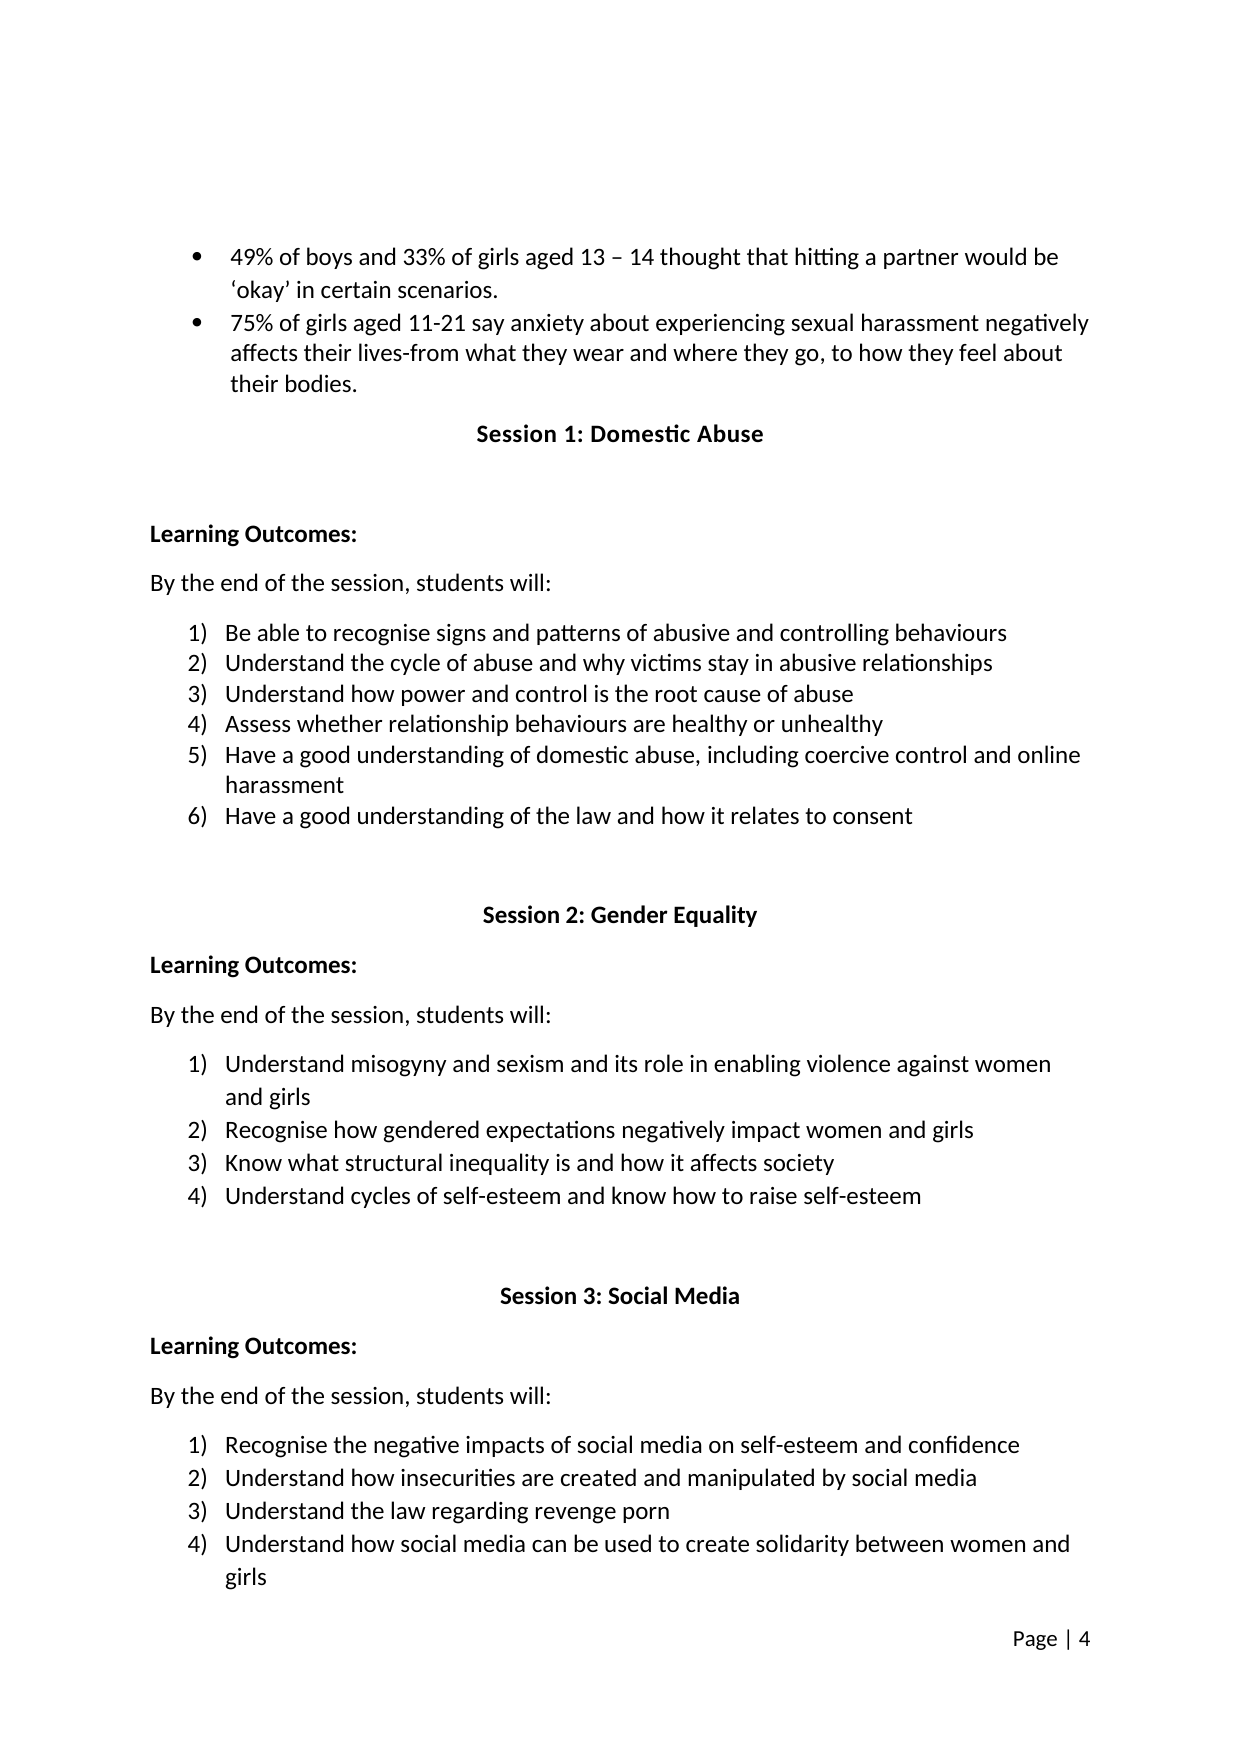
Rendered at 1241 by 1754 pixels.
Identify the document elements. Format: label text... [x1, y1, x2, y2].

text Learning Outcomes: [150, 518, 1090, 548]
text By the end of the session, students will: [150, 567, 1090, 598]
list Assess whether relationship behaviours are healthy or unhealthy [187, 708, 1090, 739]
list 49% of boys and 33% of girls aged 13 – 14 thought that hitting a partner would be ‘okay’ in certain scenarios. [193, 241, 1090, 304]
list Understand the law regarding revenge porn [187, 1495, 1090, 1526]
text Session 2: Gender Equality [150, 900, 1090, 930]
list Recognise how gendered expectations negatively impact women and girls [187, 1114, 1090, 1145]
list Understand misogyny and sexism and its role in enabling violence against women and girls [187, 1048, 1090, 1112]
text Session 3: Social Media [150, 1280, 1090, 1311]
list Have a good understanding of domestic abuse, including coercive control and online harassment [187, 739, 1090, 800]
text Learning Outcomes: [150, 949, 1090, 980]
text Learning Outcomes: [150, 1330, 1090, 1361]
list Be able to recognise signs and patterns of abusive and controlling behaviours [187, 617, 1090, 647]
list Understand how social media can be used to create solidarity between women and girls [187, 1528, 1090, 1592]
list 75% of girls aged 11-21 say anxiety about experiencing sexual harassment negatively affects their lives-from what they wear and where they go, to how they feel about their bodies. [193, 307, 1090, 398]
text Session 1: Domestic Abuse [150, 418, 1090, 448]
text By the end of the session, students will: [150, 1380, 1090, 1411]
list Understand how power and control is the root cause of abuse [187, 678, 1090, 708]
text By the end of the session, students will: [150, 999, 1090, 1029]
list Have a good understanding of the law and how it relates to consent [187, 800, 1090, 831]
list Know what structural inequality is and how it affects society [187, 1147, 1090, 1178]
list Understand how insecurities are created and manipulated by social media [187, 1462, 1090, 1493]
list Understand cycles of self-esteem and know how to raise self-esteem [187, 1180, 1090, 1211]
list Recognise the negative impacts of social media on self-esteem and confidence [187, 1429, 1090, 1460]
list Understand the cycle of abuse and why victims stay in abusive relationships [187, 647, 1090, 678]
